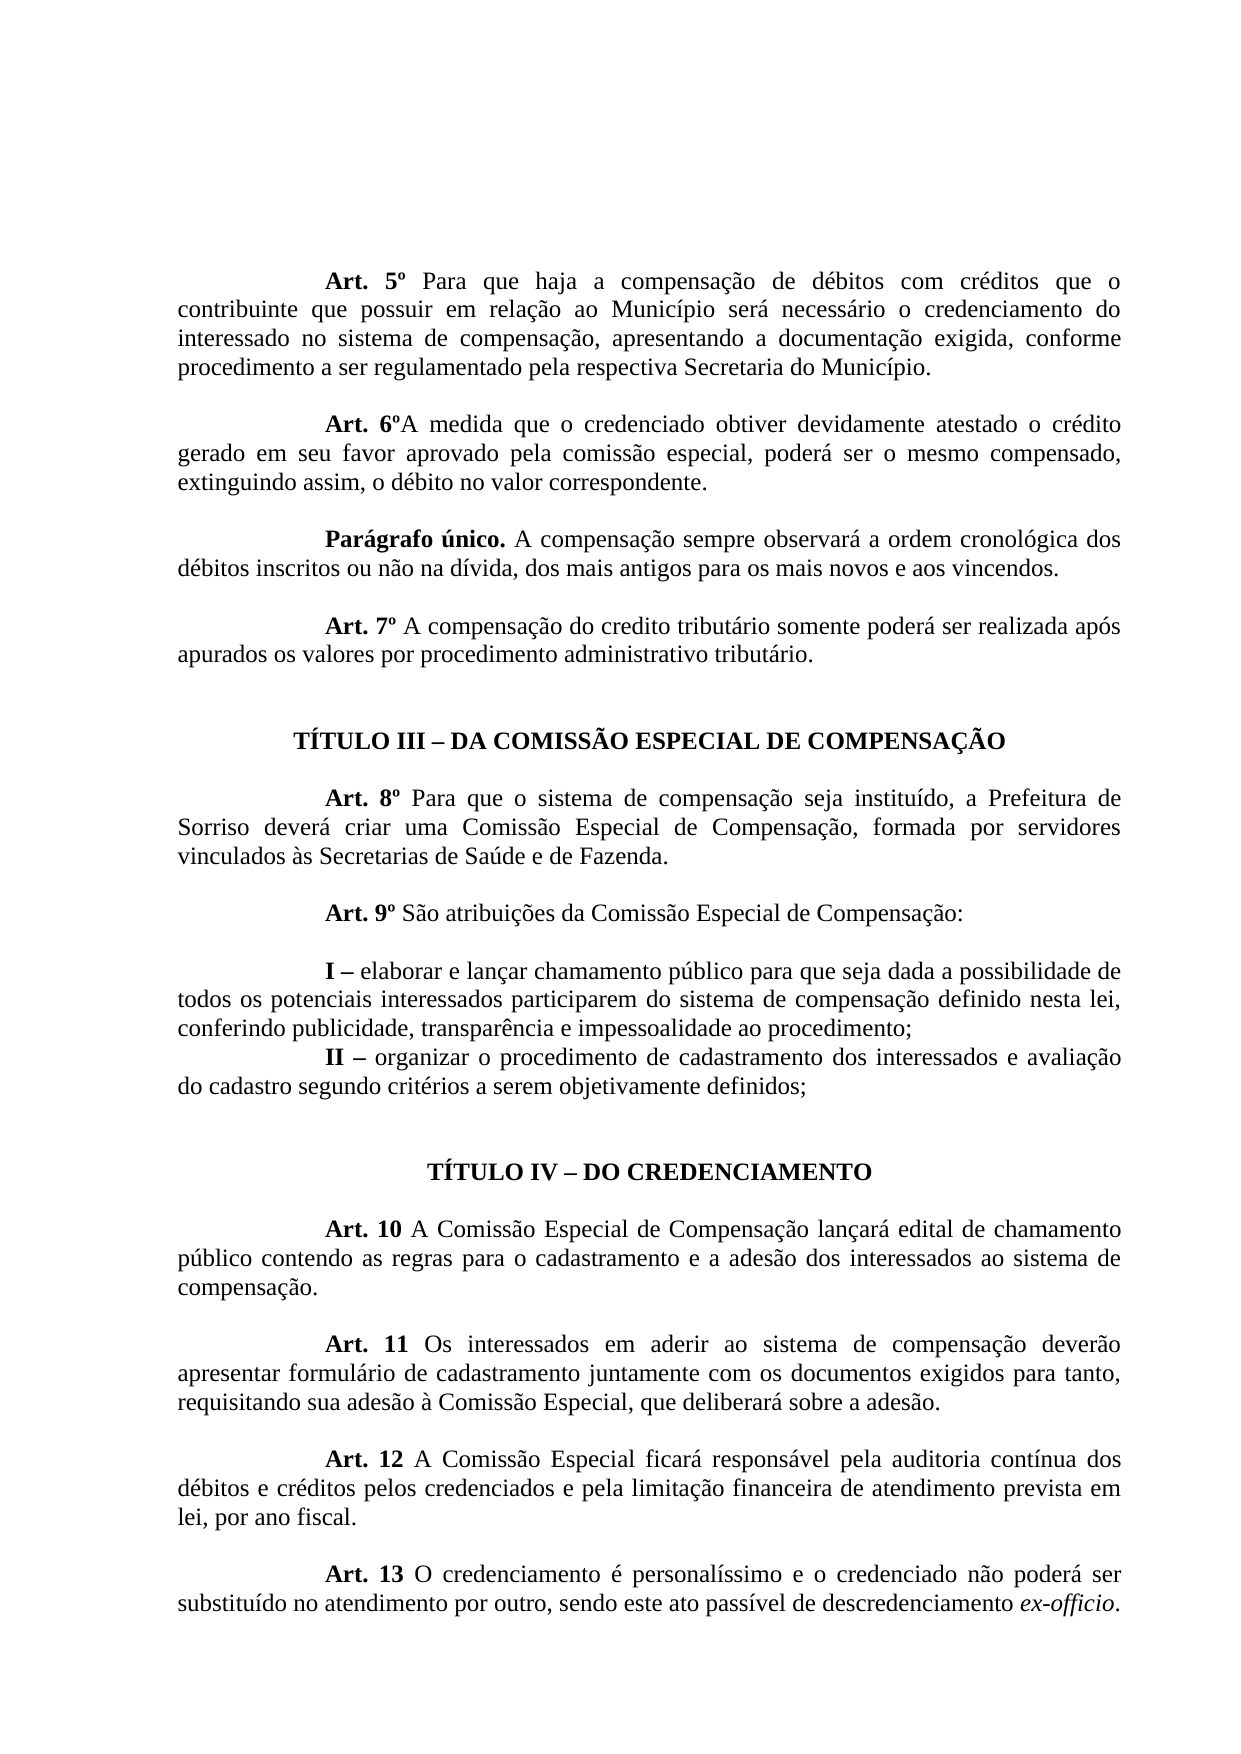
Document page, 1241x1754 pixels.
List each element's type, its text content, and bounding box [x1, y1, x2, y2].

text Art. 13 O credenciamento é personalíssimo e o credenciado não poderá ser substituído no atendimento por outro, sendo este ato passível de descredenciamento ex-officio. [177, 1559, 1122, 1617]
text Art. 12 A Comissão Especial ficará responsável pela auditoria contínua dos débitos e créditos pelos credenciados e pela limitação financeira de atendimento prevista em lei, por ano fiscal. [177, 1444, 1122, 1531]
text Art. 5º Para que haja a compensação de débitos com créditos que o contribuinte que possuir em relação ao Município será necessário o credenciamento do interessado no sistema de compensação, apresentando a documentação exigida, conforme procedimento a ser regulamentado pela respectiva Secretaria do Município. [177, 266, 1122, 381]
text Art. 7º A compensação do credito tributário somente poderá ser realizada após apurados os valores por procedimento administrativo tributário. [177, 611, 1122, 668]
text Art. 8º Para que o sistema de compensação seja instituído, a Prefeitura de Sorriso deverá criar uma Comissão Especial de Compensação, formada por servidores vinculados às Secretarias de Saúde e de Fazenda. [177, 783, 1122, 869]
text Art. 10 A Comissão Especial de Compensação lançará edital de chamamento público contendo as regras para o cadastramento e a adesão dos interessados ao sistema de compensação. [177, 1214, 1122, 1301]
text TÍTULO IV – DO CREDENCIAMENTO [177, 1157, 1122, 1186]
text Parágrafo único. A compensação sempre observará a ordem cronológica dos débitos inscritos ou não na dívida, dos mais antigos para os mais novos e aos vincendos. [177, 524, 1122, 582]
text Art. 9º São atribuições da Comissão Especial de Compensação: [177, 898, 1122, 927]
text Art. 6ºA medida que o credenciado obtiver devidamente atestado o crédito gerado em seu favor aprovado pela comissão especial, poderá ser o mesmo compensado, extinguindo assim, o débito no valor correspondente. [177, 409, 1122, 496]
text II – organizar o procedimento de cadastramento dos interessados e avaliação do cadastro segundo critérios a serem objetivamente definidos; [177, 1042, 1122, 1099]
text I – elaborar e lançar chamamento público para que seja dada a possibilidade de todos os potenciais interessados participarem do sistema de compensação definido nesta lei, conferindo publicidade, transparência e impessoalidade ao procedimento; [177, 956, 1122, 1042]
text TÍTULO III – DA COMISSÃO ESPECIAL DE COMPENSAÇÃO [177, 726, 1122, 754]
text Art. 11 Os interessados em aderir ao sistema de compensação deverão apresentar formulário de cadastramento juntamente com os documentos exigidos para tanto, requisitando sua adesão à Comissão Especial, que deliberará sobre a adesão. [177, 1329, 1122, 1416]
